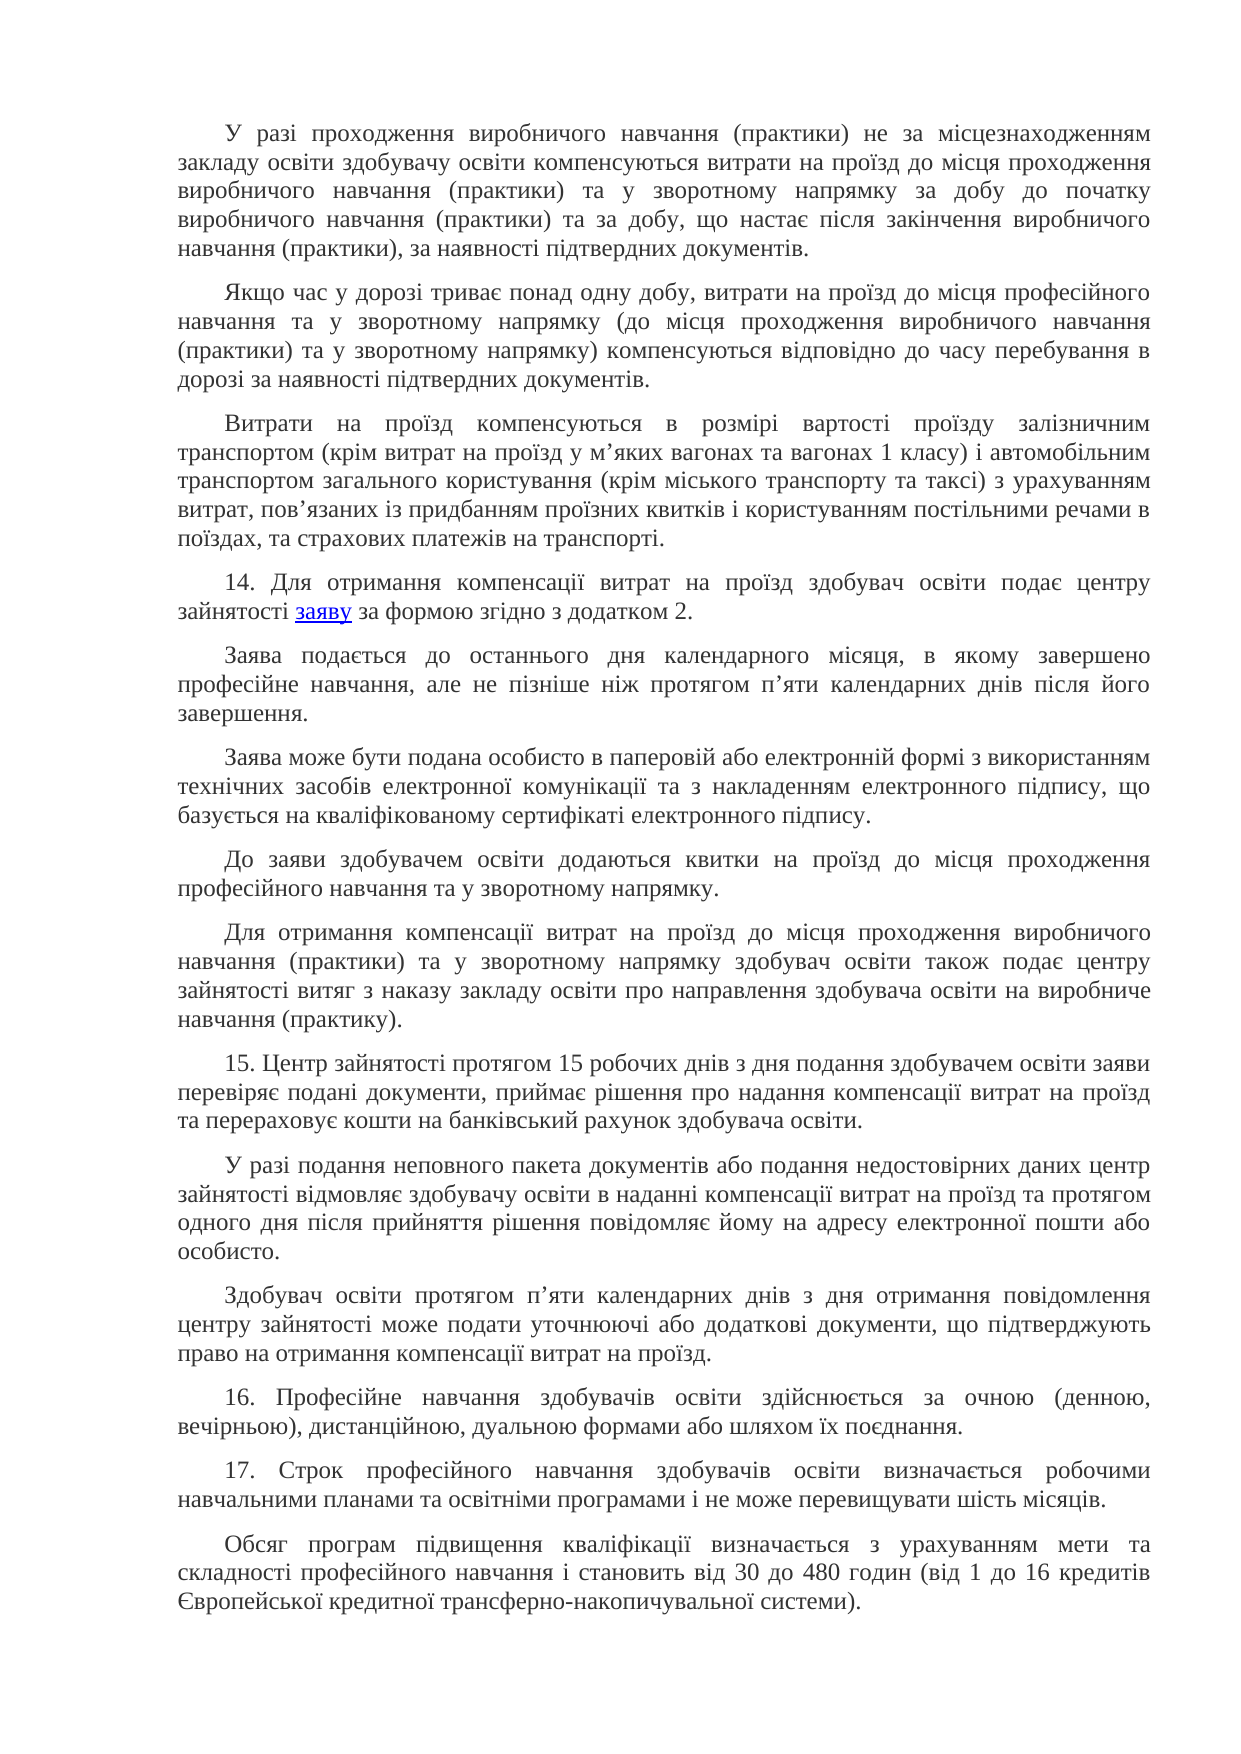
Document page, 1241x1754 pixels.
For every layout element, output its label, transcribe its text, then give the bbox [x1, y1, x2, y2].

text 16. Професійне навчання здобувачів освіти здійснюється за очною (денною, вечірньою), дистанційною, дуальною формами або шляхом їх поєднання. [177, 1382, 1152, 1440]
text Обсяг програм підвищення кваліфікації визначається з урахуванням мети та складності професійного навчання і становить від 30 до 480 годин (від 1 до 16 кредитів Європейської кредитної трансферно-накопичувальної системи). [177, 1529, 1152, 1615]
text До заяви здобувачем освіти додаються квитки на проїзд до місця проходження професійного навчання та у зворотному напрямку. [177, 844, 1152, 902]
text 17. Строк професійного навчання здобувачів освіти визначається робочими навчальними планами та освітніми програмами і не може перевищувати шість місяців. [177, 1456, 1152, 1513]
text Здобувач освіти протягом п’яти календарних днів з дня отримання повідомлення центру зайнятості може подати уточнюючі або додаткові документи, що підтверджують право на отримання компенсації витрат на проїзд. [177, 1281, 1152, 1367]
text У разі подання неповного пакета документів або подання недостовірних даних центр зайнятості відмовляє здобувачу освіти в наданні компенсації витрат на проїзд та протягом одного дня після прийняття рішення повідомляє йому на адресу електронної пошти або особисто. [177, 1150, 1152, 1265]
text Витрати на проїзд компенсуються в розмірі вартості проїзду залізничним транспортом (крім витрат на проїзд у м’яких вагонах та вагонах 1 класу) і автомобільним транспортом загального користування (крім міського транспорту та таксі) з урахуванням витрат, пов’язаних із придбанням проїзних квитків і користуванням постільними речами в поїздах, та страхових платежів на транспорті. [177, 408, 1152, 552]
text Заява може бути подана особисто в паперовій або електронній формі з використанням технічних засобів електронної комунікації та з накладенням електронного підпису, що базується на кваліфікованому сертифікаті електронного підпису. [177, 742, 1152, 829]
text Якщо час у дорозі триває понад одну добу, витрати на проїзд до місця професійного навчання та у зворотному напрямку (до місця проходження виробничого навчання (практики) та у зворотному напрямку) компенсуються відповідно до часу перебування в дорозі за наявності підтвердних документів. [177, 277, 1152, 392]
text 14. Для отримання компенсації витрат на проїзд здобувач освіти подає центру зайнятості заяву за формою згідно з додатком 2. [177, 567, 1152, 625]
text У разі проходження виробничого навчання (практики) не за місцезнаходженням закладу освіти здобувачу освіти компенсуються витрати на проїзд до місця проходження виробничого навчання (практики) та у зворотному напрямку за добу до початку виробничого навчання (практики) та за добу, що настає після закінчення виробничого навчання (практики), за наявності підтвердних документів. [177, 118, 1152, 262]
text Для отримання компенсації витрат на проїзд до місця проходження виробничого навчання (практики) та у зворотному напрямку здобувач освіти також подає центру зайнятості витяг з наказу закладу освіти про направлення здобувача освіти на виробниче навчання (практику). [177, 917, 1152, 1032]
text 15. Центр зайнятості протягом 15 робочих днів з дня подання здобувачем освіти заяви перевіряє подані документи, приймає рішення про надання компенсації витрат на проїзд та перераховує кошти на банківський рахунок здобувача освіти. [177, 1048, 1152, 1134]
text Заява подається до останнього дня календарного місяця, в якому завершено професійне навчання, але не пізніше ніж протягом п’яти календарних днів після його завершення. [177, 641, 1152, 727]
